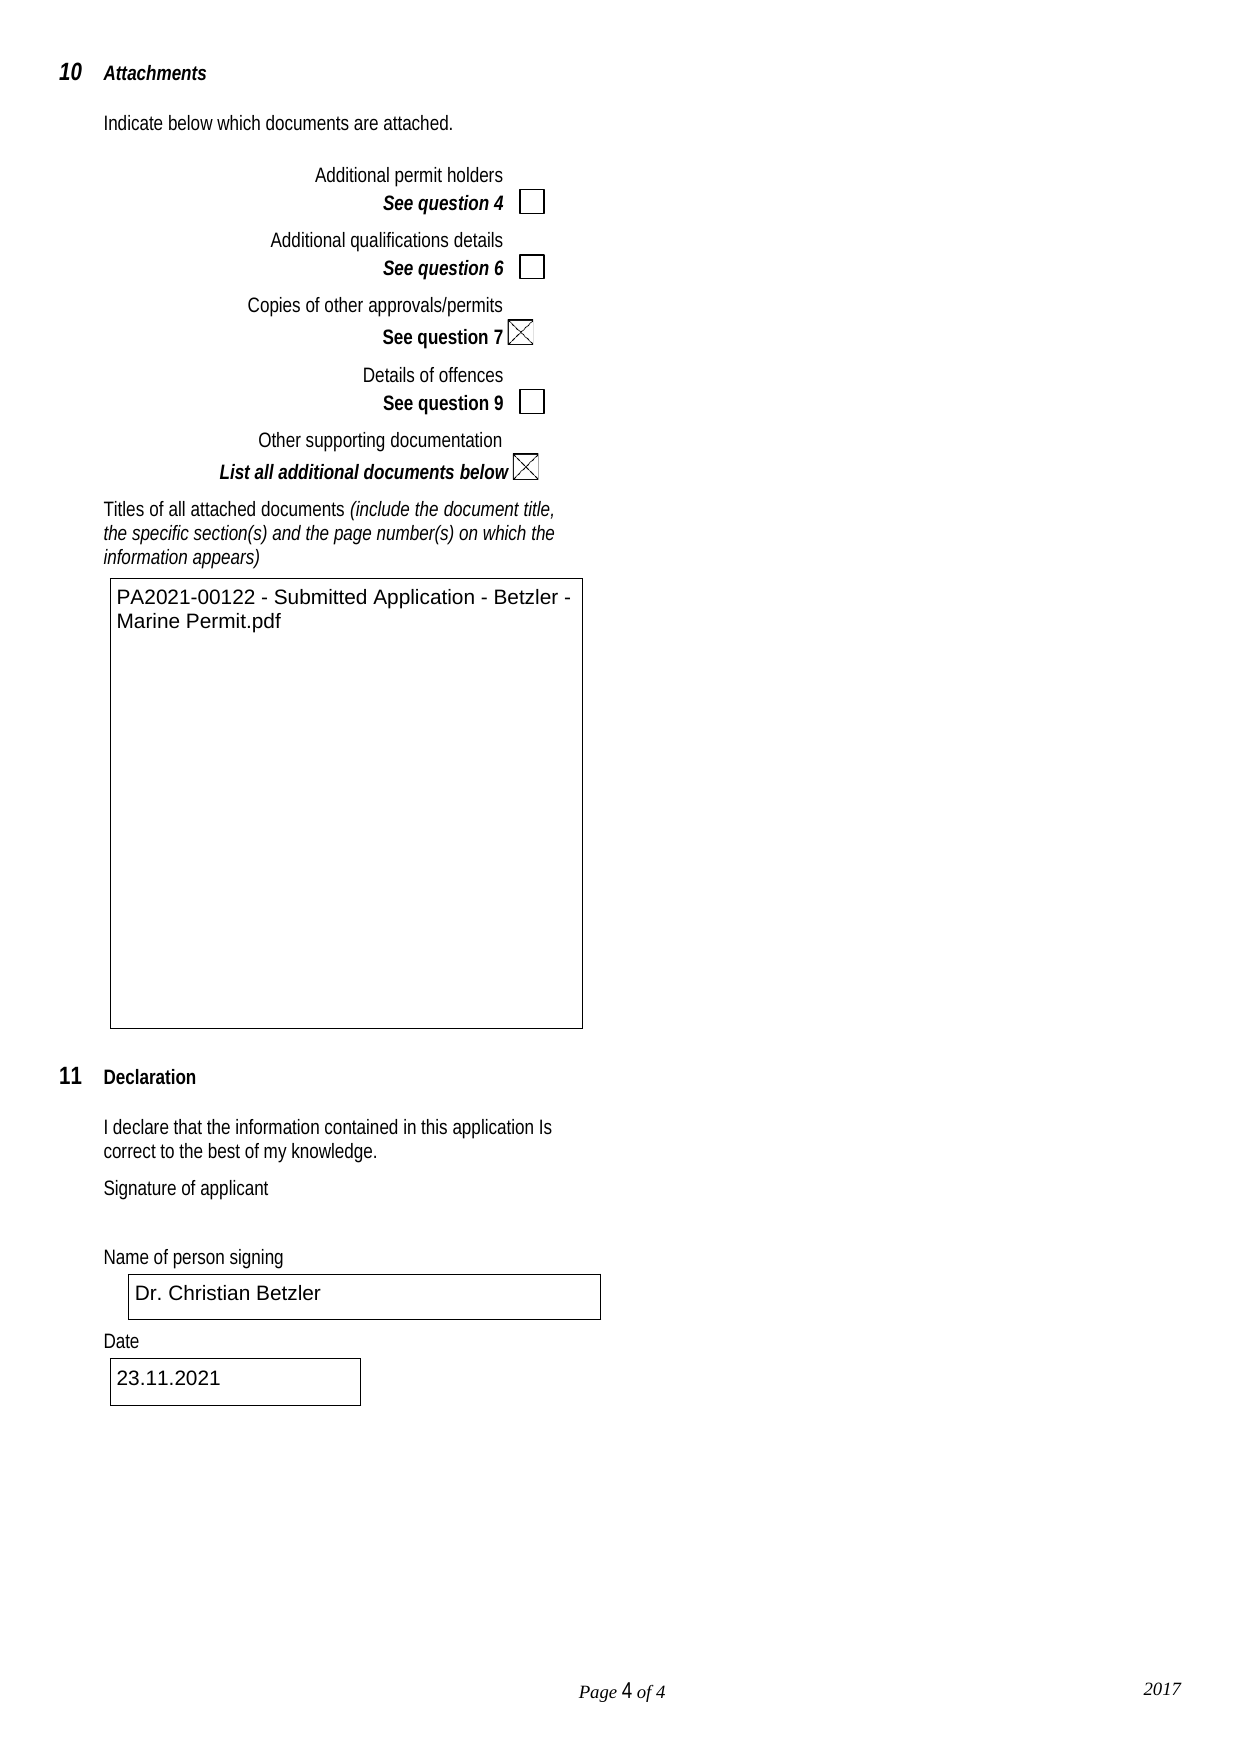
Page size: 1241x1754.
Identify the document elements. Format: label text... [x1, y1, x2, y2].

subtitle Attachments [59, 57, 1194, 86]
text I declare that the information contained in this application Is correct to the best of my knowledge. [103, 1115, 554, 1163]
subtitle Declaration [59, 1061, 1194, 1090]
text Additional qualifications details [48, 228, 503, 252]
subtitle See question 7 [382, 319, 1194, 349]
picture [512, 453, 539, 480]
text Details of offences [48, 363, 503, 387]
subtitle See question 9 [48, 391, 503, 414]
text Indicate below which documents are attached. [103, 111, 1194, 135]
picture [507, 319, 534, 345]
text Name of person signing [103, 1245, 1194, 1269]
subtitle See question 4 [48, 191, 503, 215]
text Date [103, 1329, 1194, 1353]
text Additional permit holders [48, 163, 503, 187]
subtitle List all additional documents below [96, 454, 662, 484]
text Titles of all attached documents (include the document title, the specific section(s) and the page number(s) on which the information appears) [103, 497, 555, 569]
text Other supporting documentation [96, 428, 665, 452]
text Copies of other approvals/permits [96, 293, 655, 317]
text Signature of applicant [103, 1176, 1194, 1199]
subtitle See question 6 [48, 256, 503, 280]
